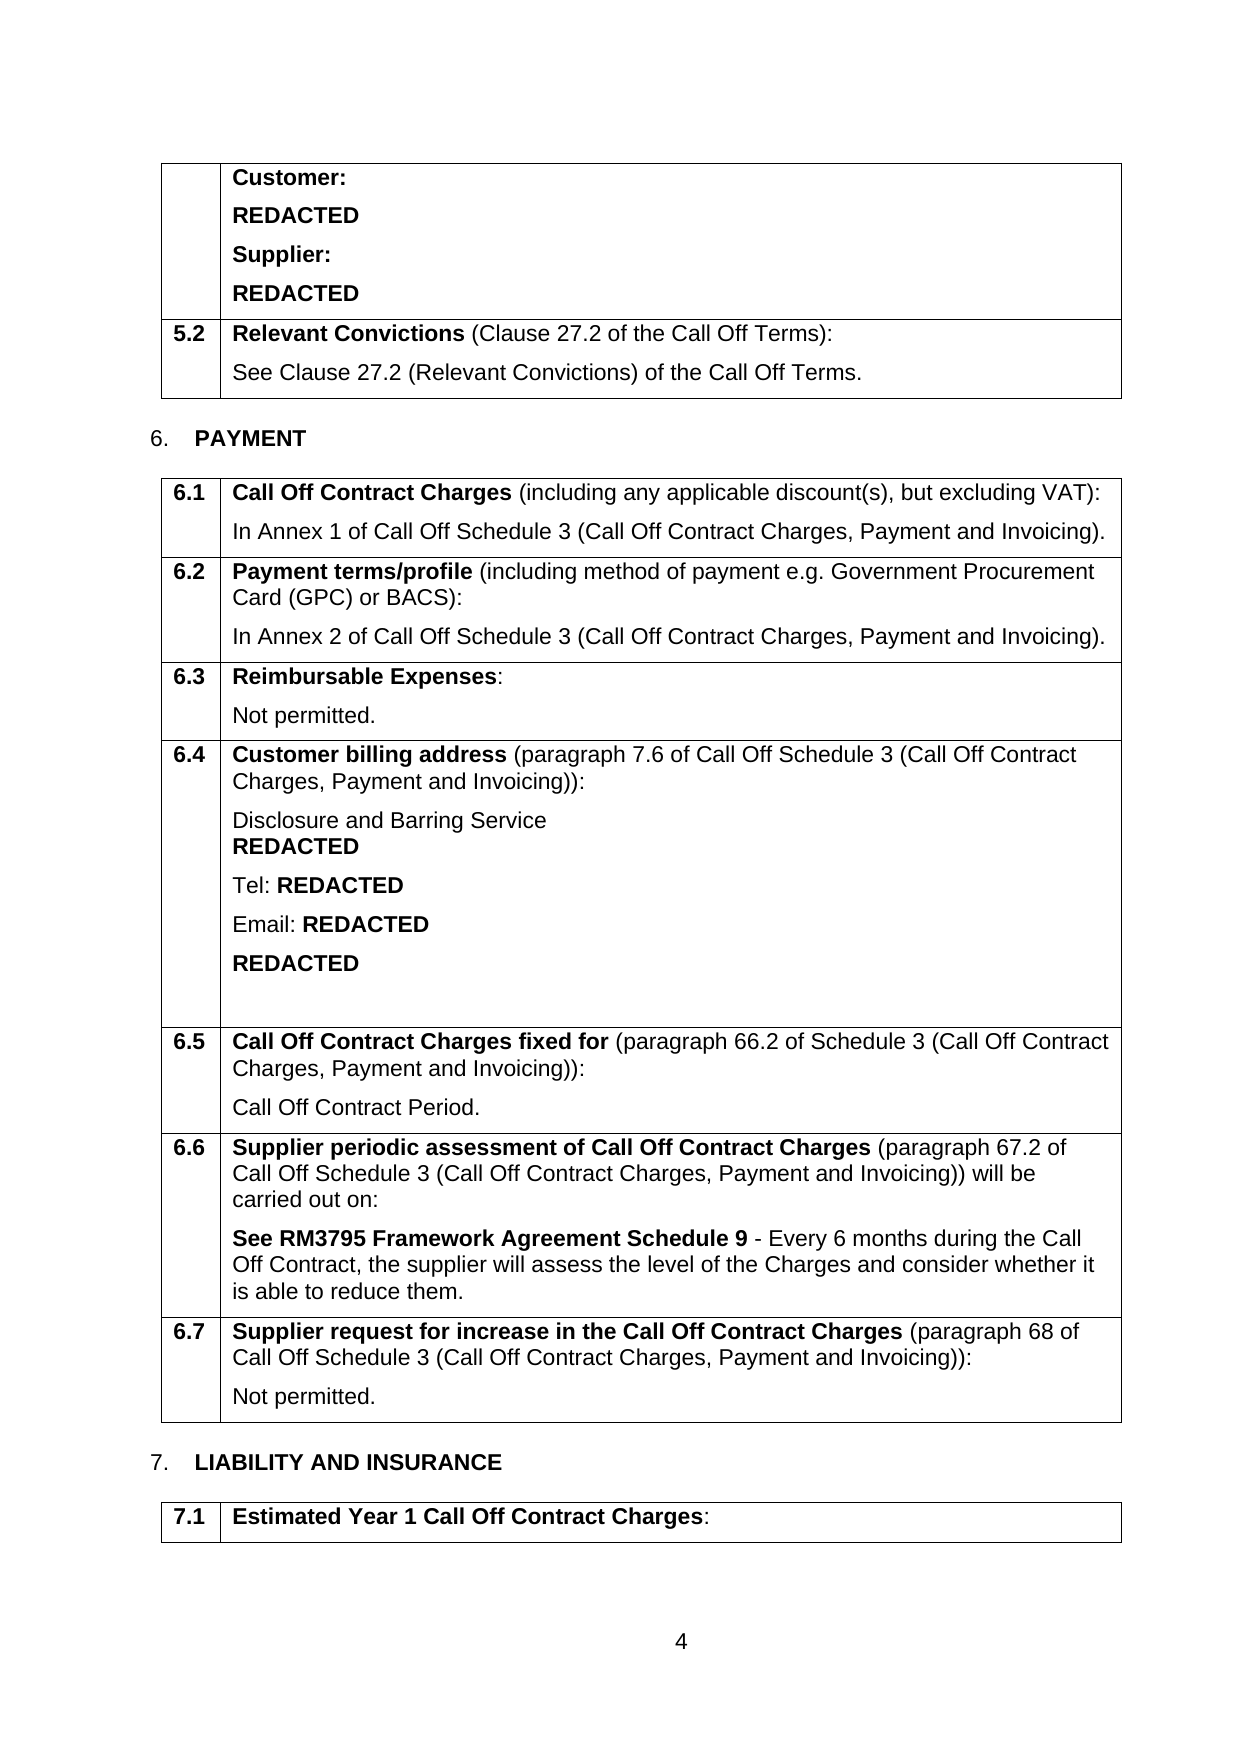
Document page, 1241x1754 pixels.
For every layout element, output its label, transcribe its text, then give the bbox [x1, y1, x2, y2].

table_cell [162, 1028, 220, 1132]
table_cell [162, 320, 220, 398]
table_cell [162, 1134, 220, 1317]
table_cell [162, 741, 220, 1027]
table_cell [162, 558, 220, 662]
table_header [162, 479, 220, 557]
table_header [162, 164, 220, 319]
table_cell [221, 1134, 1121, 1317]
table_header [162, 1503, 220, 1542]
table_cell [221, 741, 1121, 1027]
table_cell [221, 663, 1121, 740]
text PAYMENT [150, 425, 1093, 451]
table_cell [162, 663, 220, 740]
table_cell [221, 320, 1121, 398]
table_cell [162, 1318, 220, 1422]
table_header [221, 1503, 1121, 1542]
text LIABILITY and insurance [150, 1449, 1093, 1475]
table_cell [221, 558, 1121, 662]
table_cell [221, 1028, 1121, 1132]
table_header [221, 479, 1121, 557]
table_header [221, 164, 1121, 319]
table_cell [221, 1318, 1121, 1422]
